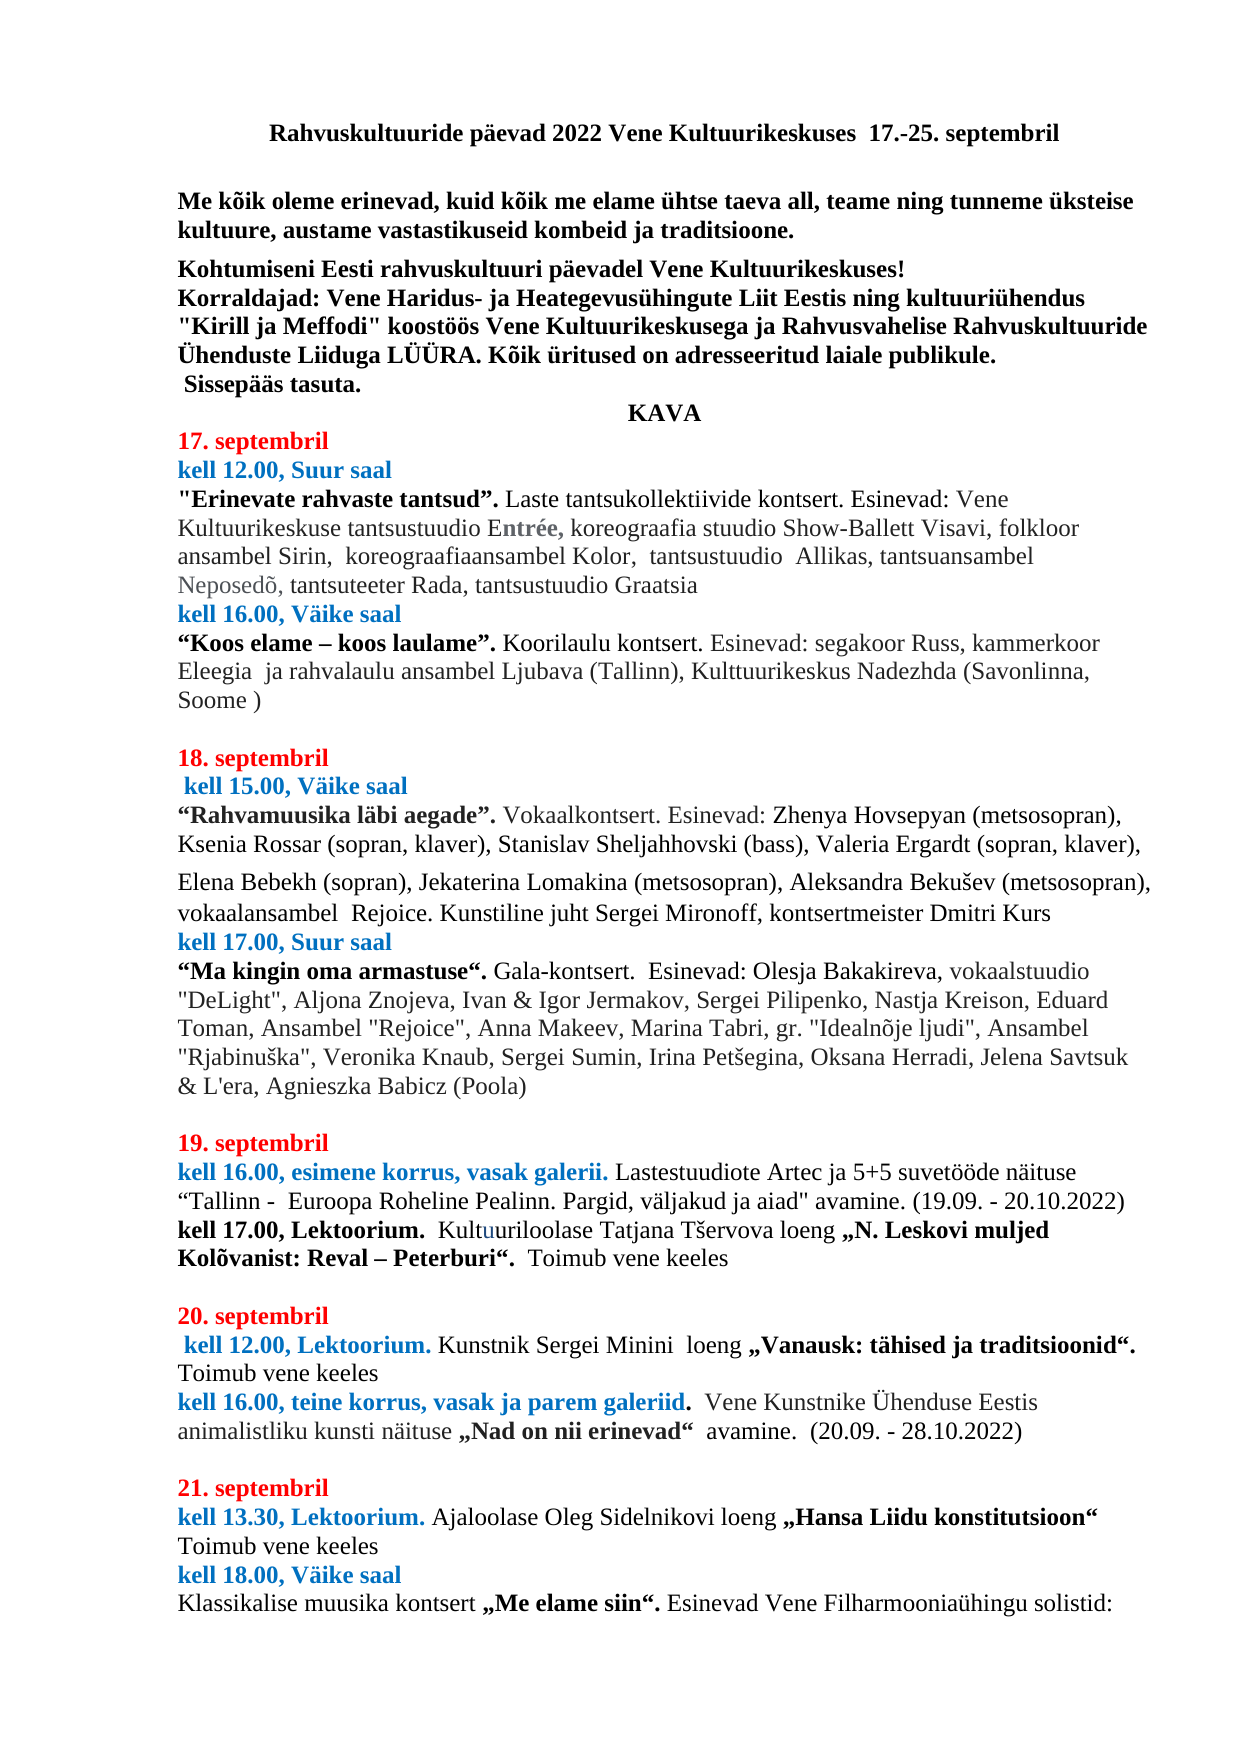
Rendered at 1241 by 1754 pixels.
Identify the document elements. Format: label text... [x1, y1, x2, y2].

text “Rahvamuusika läbi aegade”. Vokaalkontsert. Esinevad: Zhenya Hovsepyan (metsosopran), Ksenia Rossar (sopran, klaver), Stanislav Sheljahhovski (bass), Valeria Ergardt (sopran, klaver), Elena Bebekh (sopran), Jekaterina Lomakina (metsosopran), Aleksandra Bekušev (metsosopran), vokaalansambel Rejoice. Kunstiline juht Sergei Mironoff, kontsertmeister Dmitri Kurs [177, 800, 1152, 927]
text kell 13.30, Lektoorium. Ajaloolase Oleg Sidelnikovi loeng „Hansa Liidu konstitutsioon“ Toimub vene keeles [177, 1502, 1152, 1560]
text kell 12.00, Suur saal [177, 455, 1152, 484]
text kell 15.00, Väike saal [177, 771, 1152, 800]
text kell 17.00, Lektoorium. Kultuuriloolase Tatjana Tšervova loeng „N. Leskovi muljed Kolõvanist: Reval – Peterburi“. Toimub vene keeles [177, 1215, 1152, 1272]
text KAVA [177, 398, 1152, 426]
text “Koos elame – koos laulame”. Koorilaulu kontsert. Esinevad: segakoor Russ, kammerkoor Eleegia ja rahvalaulu ansambel Ljubava (Tallinn), Kulttuurikeskus Nadezhda (Savonlinna, Soome ) [177, 628, 1152, 714]
text 20. septembril [177, 1301, 1152, 1330]
text 18. septembril [177, 743, 1152, 771]
text Me kõik oleme erinevad, kuid kõik me elame ühtse taeva all, teame ning tunneme üksteise kultuure, austame vastastikuseid kombeid ja traditsioone. [177, 186, 1152, 243]
text Kohtumiseni Eesti rahvuskultuuri päevadel Vene Kultuurikeskuses! [177, 254, 1152, 283]
text "Erinevate rahvaste tantsud”. Laste tantsukollektiivide kontsert. Esinevad: Vene Kultuurikeskuse tantsustuudio Entrée, koreograafia stuudio Show-Ballett Visavi, folkloor ansambel Sirin, koreograafiaansambel Kolor, tantsustuudio Allikas, tantsuansambel Neposedõ, tantsuteeter Rada, tantsustuudio Graatsia [177, 484, 1152, 599]
text “Ma kingin oma armastuse“. Gala-kontsert. Esinevad: Olesja Bakakireva, vokaalstuudio "DeLight", Aljona Znojeva, Ivan & Igor Jermakov, Sergei Pilipenko, Nastja Kreison, Eduard Toman, Ansambel "Rejoice", Anna Makeev, Marina Tabri, gr. "Idealnõje ljudi", Ansambel "Rjabinuška", Veronika Knaub, Sergei Sumin, Irina Petšegina, Oksana Herradi, Jelena Savtsuk & L'era, Agnieszka Babicz (Poola) [177, 956, 1152, 1100]
text kell 16.00, teine korrus, vasak ja parem galeriid. Vene Kunstnike Ühenduse Eestis animalistliku kunsti näituse „Nad on nii erinevad“ avamine. (20.09. - 28.10.2022) [706, 1387, 1152, 1445]
text 19. septembril [177, 1128, 1152, 1157]
text Rahvuskultuuride päevad 2022 Vene Kultuurikeskuses 17.-25. septembril [177, 118, 1152, 147]
text kell 16.00, Väike saal [177, 599, 1152, 628]
text 17. septembril [177, 426, 1152, 455]
text kell 16.00, teine korrus, vasak ja parem galeriid. Vene Kunstnike Ühenduse Eestis animalistliku kunsti näituse „Nad on nii erinevad“ avamine. (20.09. - 28.10.2022) [177, 1387, 704, 1416]
text Klassikalise muusika kontsert „Me elame siin“. Esinevad Vene Filharmooniaühingu solistid: [177, 1588, 1152, 1617]
text 21. septembril [177, 1473, 1152, 1502]
text kell 16.00, esimene korrus, vasak galerii. Lastestuudiote Artec ja 5+5 suvetööde näituse “Tallinn - Euroopa Roheline Pealinn. Pargid, väljakud ja aiad" avamine. (19.09. - 20.10.2022) [177, 1157, 1152, 1215]
text kell 12.00, Lektoorium. Kunstnik Sergei Minini loeng „Vanausk: tähised ja traditsioonid“. Toimub vene keeles [177, 1330, 1152, 1387]
text Sissepääs tasuta. [177, 369, 1152, 398]
text Korraldajad: Vene Haridus- ja Heategevusühingute Liit Eestis ning kultuuriühendus "Kirill ja Meffodi" koostöös Vene Kultuurikeskusega ja Rahvusvahelise Rahvuskultuuride Ühenduste Liiduga LÜÜRA. Kõik üritused on adresseeritud laiale publikule. [177, 283, 1152, 369]
text kell 18.00, Väike saal [177, 1560, 1152, 1588]
text kell 17.00, Suur saal [177, 927, 1152, 956]
